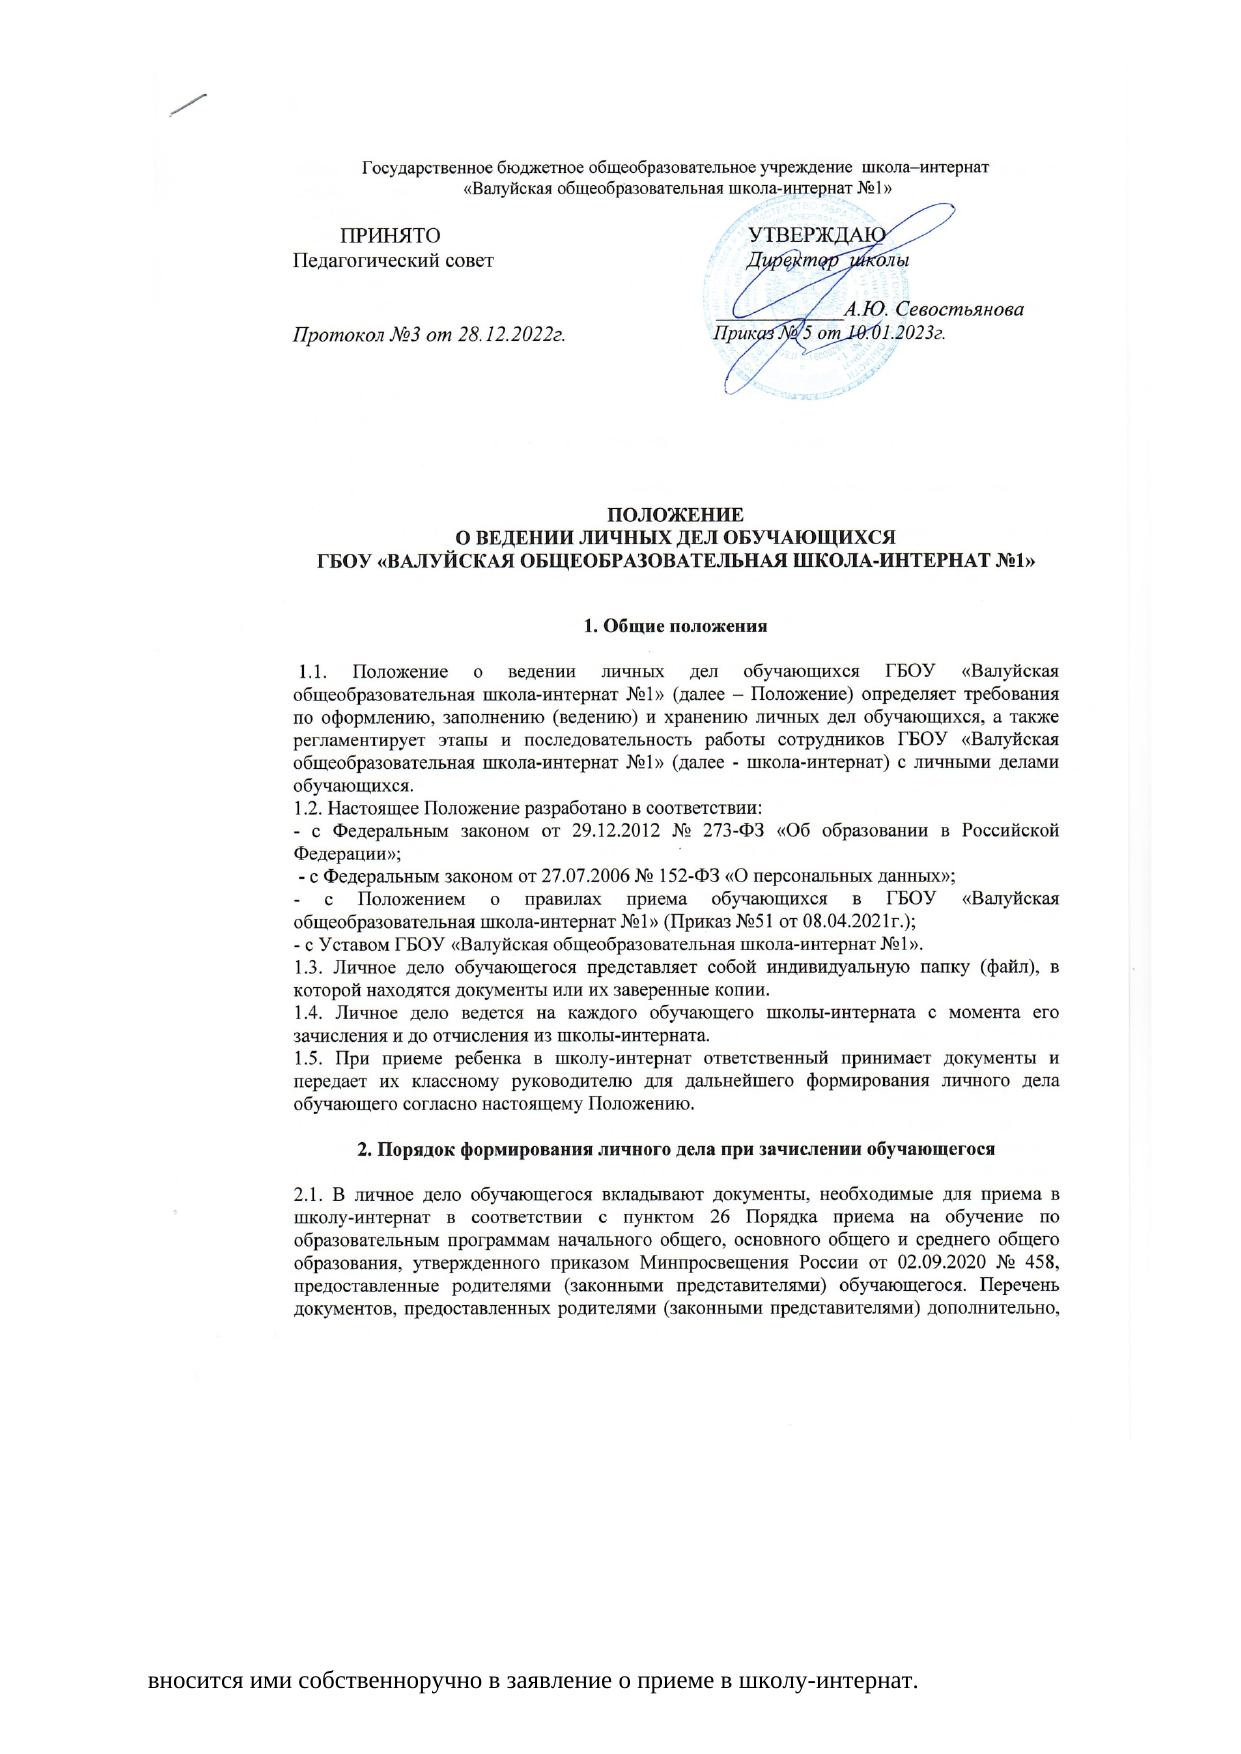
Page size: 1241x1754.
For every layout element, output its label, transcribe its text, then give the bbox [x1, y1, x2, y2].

picture [147, 59, 1152, 1440]
text вносится ими собственноручно в заявление о приеме в школу-интернат. [148, 1666, 1152, 1694]
